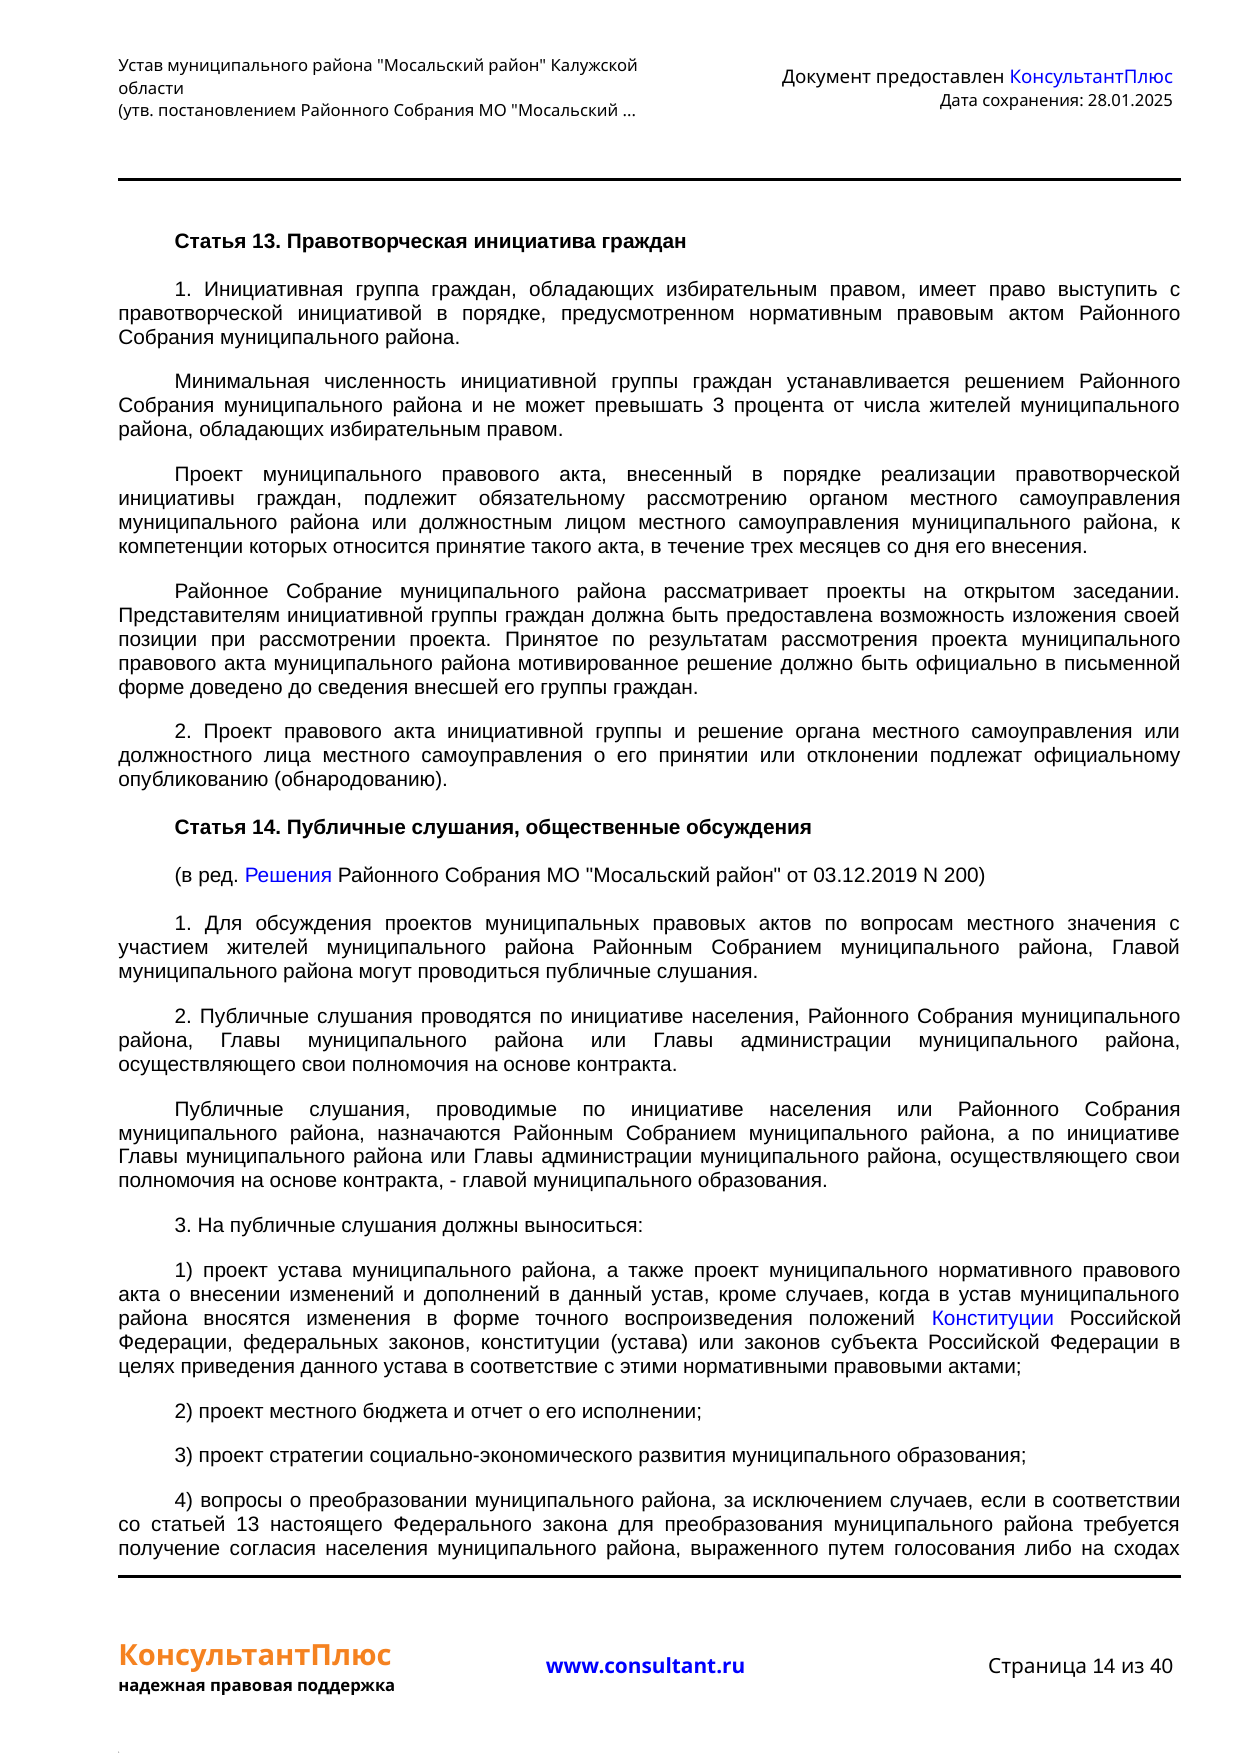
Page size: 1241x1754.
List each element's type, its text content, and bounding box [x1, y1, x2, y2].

title Статья 14. Публичные слушания, общественные обсуждения [118, 815, 1181, 839]
text 1. Для обсуждения проектов муниципальных правовых актов по вопросам местного значения с участием жителей муниципального района Районным Собранием муниципального района, Главой муниципального района могут проводиться публичные слушания. [118, 911, 1181, 983]
title Статья 13. Правотворческая инициатива граждан [118, 229, 1181, 253]
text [118, 1488, 1181, 1560]
text 2. Проект правового акта инициативной группы и решение органа местного самоуправления или должностного лица местного самоуправления о его принятии или отклонении подлежат официальному опубликованию (обнародованию). [118, 719, 1181, 791]
text Проект муниципального правового акта, внесенный в порядке реализации правотворческой инициативы граждан, подлежит обязательному рассмотрению органом местного самоуправления муниципального района или должностным лицом местного самоуправления муниципального района, к компетенции которых относится принятие такого акта, в течение трех месяцев со дня его внесения. [118, 462, 1181, 558]
text 2. Публичные слушания проводятся по инициативе населения, Районного Собрания муниципального района, Главы муниципального района или Главы администрации муниципального района, осуществляющего свои полномочия на основе контракта. [118, 1004, 1181, 1076]
text 1. Инициативная группа граждан, обладающих избирательным правом, имеет право выступить с правотворческой инициативой в порядке, предусмотренном нормативным правовым актом Районного Собрания муниципального района. [118, 277, 1181, 348]
text Районное Собрание муниципального района рассматривает проекты на открытом заседании. Представителям инициативной группы граждан должна быть предоставлена возможность изложения своей позиции при рассмотрении проекта. Принятое по результатам рассмотрения проекта муниципального правового акта муниципального района мотивированное решение должно быть официально в письменной форме доведено до сведения внесшей его группы граждан. [118, 579, 1181, 698]
text 3. На публичные слушания должны выноситься: [118, 1213, 1181, 1237]
text Минимальная численность инициативной группы граждан устанавливается решением Районного Собрания муниципального района и не может превышать 3 процента от числа жителей муниципального района, обладающих избирательным правом. [118, 369, 1181, 441]
text 3) проект стратегии социально-экономического развития муниципального образования; [118, 1443, 1181, 1467]
text Публичные слушания, проводимые по инициативе населения или Районного Собрания муниципального района, назначаются Районным Собранием муниципального района, а по инициативе Главы муниципального района или Главы администрации муниципального района, осуществляющего свои полномочия на основе контракта, - главой муниципального образования. [118, 1096, 1181, 1192]
text (в ред. Решения Районного Собрания МО "Мосальский район" от 03.12.2019 N 200) [118, 863, 1181, 887]
text 2) проект местного бюджета и отчет о его исполнении; [118, 1398, 1181, 1422]
text 1) проект устава муниципального района, а также проект муниципального нормативного правового акта о внесении изменений и дополнений в данный устав, кроме случаев, когда в устав муниципального района вносятся изменения в форме точного воспроизведения положений Конституции Российской Федерации, федеральных законов, конституции (устава) или законов субъекта Российской Федерации в целях приведения данного устава в соответствие с этими нормативными правовыми актами; [118, 1258, 1181, 1378]
